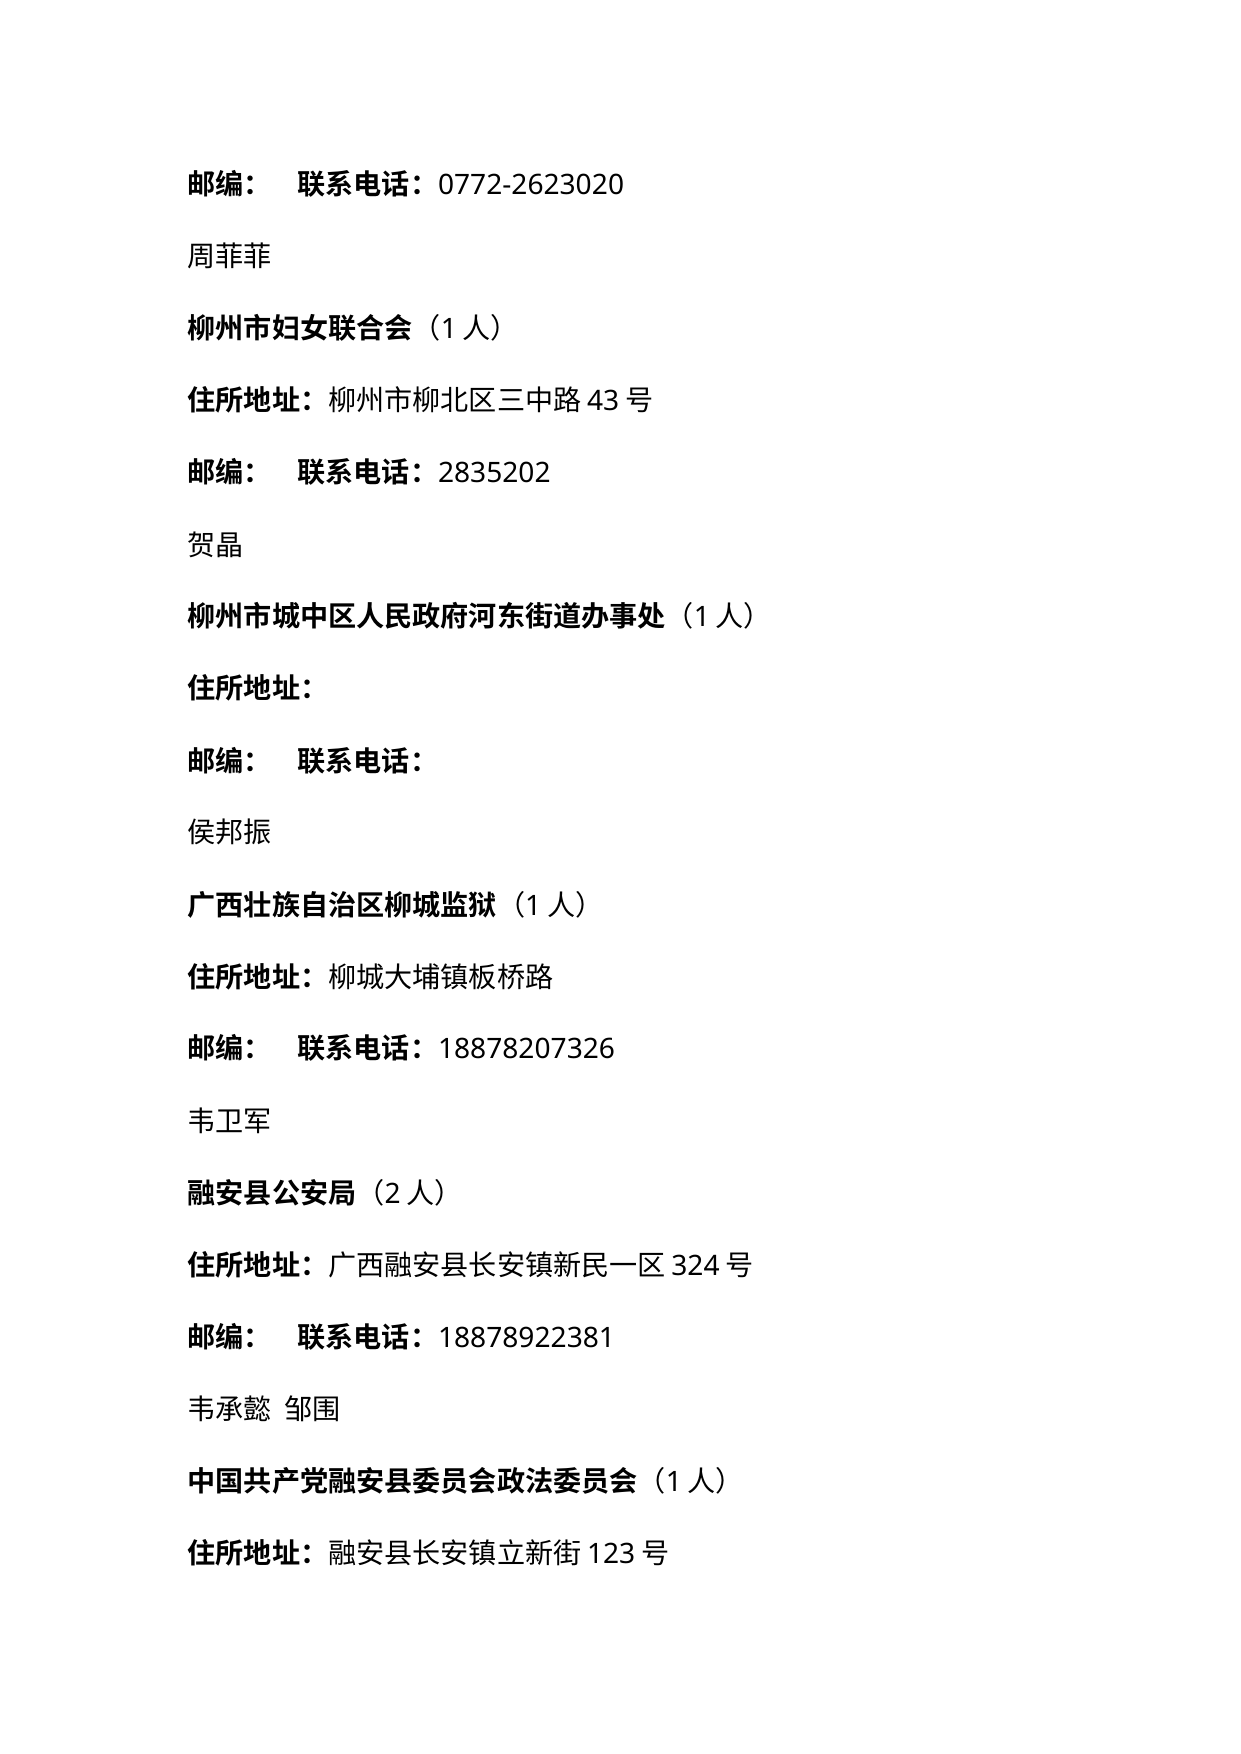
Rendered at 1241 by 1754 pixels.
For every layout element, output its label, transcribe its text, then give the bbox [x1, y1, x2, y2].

list 周菲菲 [187, 234, 1053, 275]
text 融安县公安局（2人） [187, 1170, 1053, 1211]
text 邮编： 联系电话： [187, 738, 1053, 779]
text 住所地址：广西融安县长安镇新民一区324号 [187, 1242, 1053, 1283]
list 韦卫军 [187, 1098, 1053, 1139]
text 邮编： 联系电话：18878922381 [187, 1314, 1053, 1355]
text 邮编： 联系电话：0772-2623020 [187, 162, 1053, 203]
text 邮编： 联系电话：2835202 [187, 450, 1053, 491]
list 贺晶 [187, 522, 1053, 563]
text 中国共产党融安县委员会政法委员会（1人） [187, 1459, 1053, 1499]
text 住所地址：柳州市柳北区三中路43号 [187, 378, 1053, 419]
text 柳州市城中区人民政府河东街道办事处（1人） [187, 594, 1053, 635]
text 广西壮族自治区柳城监狱（1人） [187, 882, 1053, 923]
text 住所地址：柳城大埔镇板桥路 [187, 954, 1053, 995]
list 侯邦振 [187, 810, 1053, 851]
list 韦承懿 邹围 [187, 1387, 1053, 1427]
text 住所地址：融安县长安镇立新街123号 [187, 1531, 1053, 1572]
text 邮编： 联系电话：18878207326 [187, 1026, 1053, 1067]
text 住所地址： [187, 666, 1053, 707]
text 柳州市妇女联合会（1人） [187, 306, 1053, 347]
